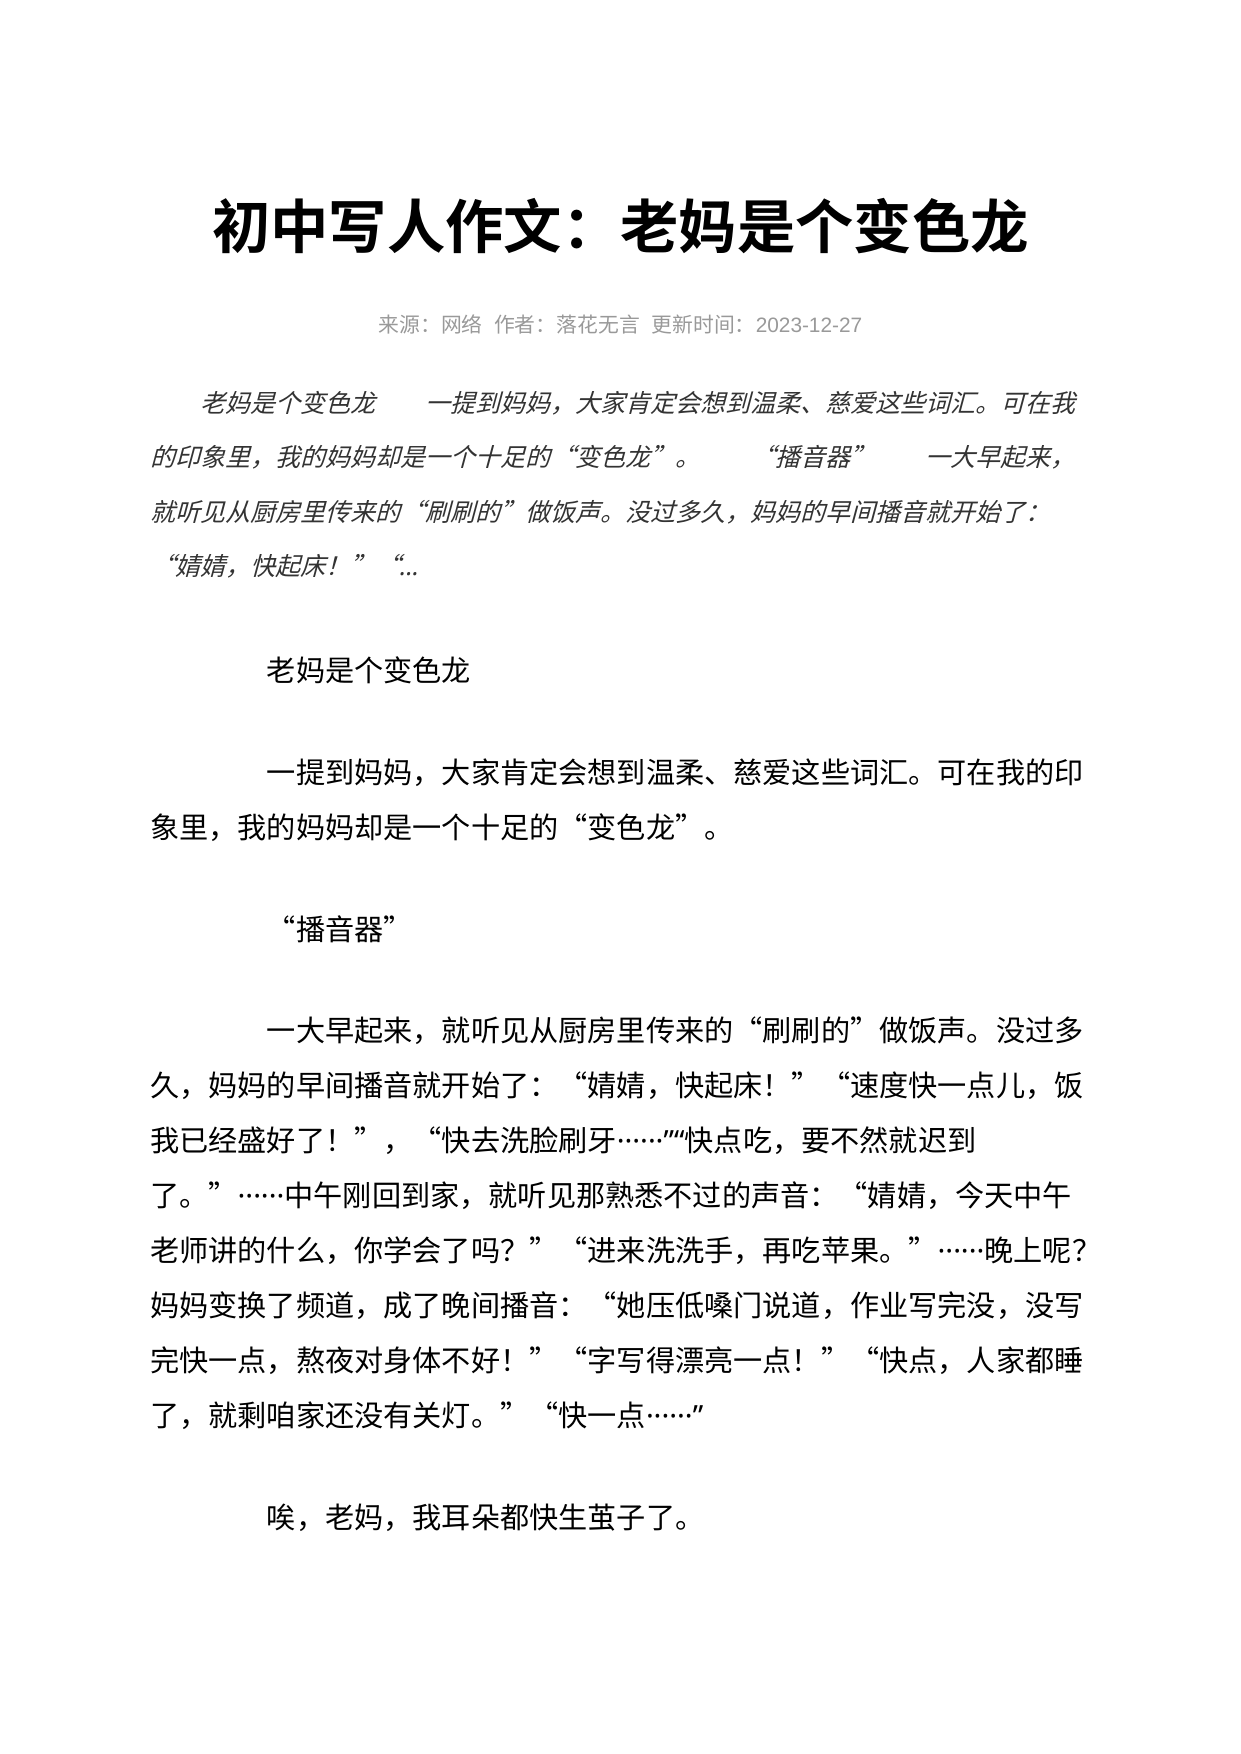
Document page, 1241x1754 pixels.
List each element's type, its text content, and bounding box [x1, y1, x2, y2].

text 老妈是个变色龙 一提到妈妈，大家肯定会想到温柔、慈爱这些词汇。可在我的印象里，我的妈妈却是一个十足的“变色龙”。 “播音器” 一大早起来，就听见从厨房里传来的“刷刷的”做饭声。没过多久，妈妈的早间播音就开始了：“婧婧，快起床！”“... [150, 383, 1090, 583]
text 来源：网络 作者：落花无言 更新时间：2023-12-27 [150, 313, 1090, 337]
subtitle 初中写人作文：老妈是个变色龙 [150, 181, 1090, 266]
text 唉，老妈，我耳朵都快生茧子了。 [150, 1494, 1090, 1537]
text 老妈是个变色龙 [150, 648, 1090, 690]
text “播音器” [150, 906, 1090, 948]
text 一提到妈妈，大家肯定会想到温柔、慈爱这些词汇。可在我的印象里，我的妈妈却是一个十足的“变色龙”。 [150, 749, 1090, 847]
text 一大早起来，就听见从厨房里传来的“刷刷的”做饭声。没过多久，妈妈的早间播音就开始了：“婧婧，快起床！”“速度快一点儿，饭我已经盛好了！”，“快去洗脸刷牙······”“快点吃，要不然就迟到了。”······中午刚回到家，就听见那熟悉不过的声音：“婧婧，今天中午老师讲的什么，你学会了吗？”“进来洗洗手，再吃苹果。”······晚上呢？妈妈变换了频道，成了晚间播音：“她压低嗓门说道，作业写完没，没写完快一点，熬夜对身体不好！”“字写得漂亮一点！”“快点，人家都睡了，就剩咱家还没有关灯。”“快一点······” [150, 1008, 1090, 1435]
